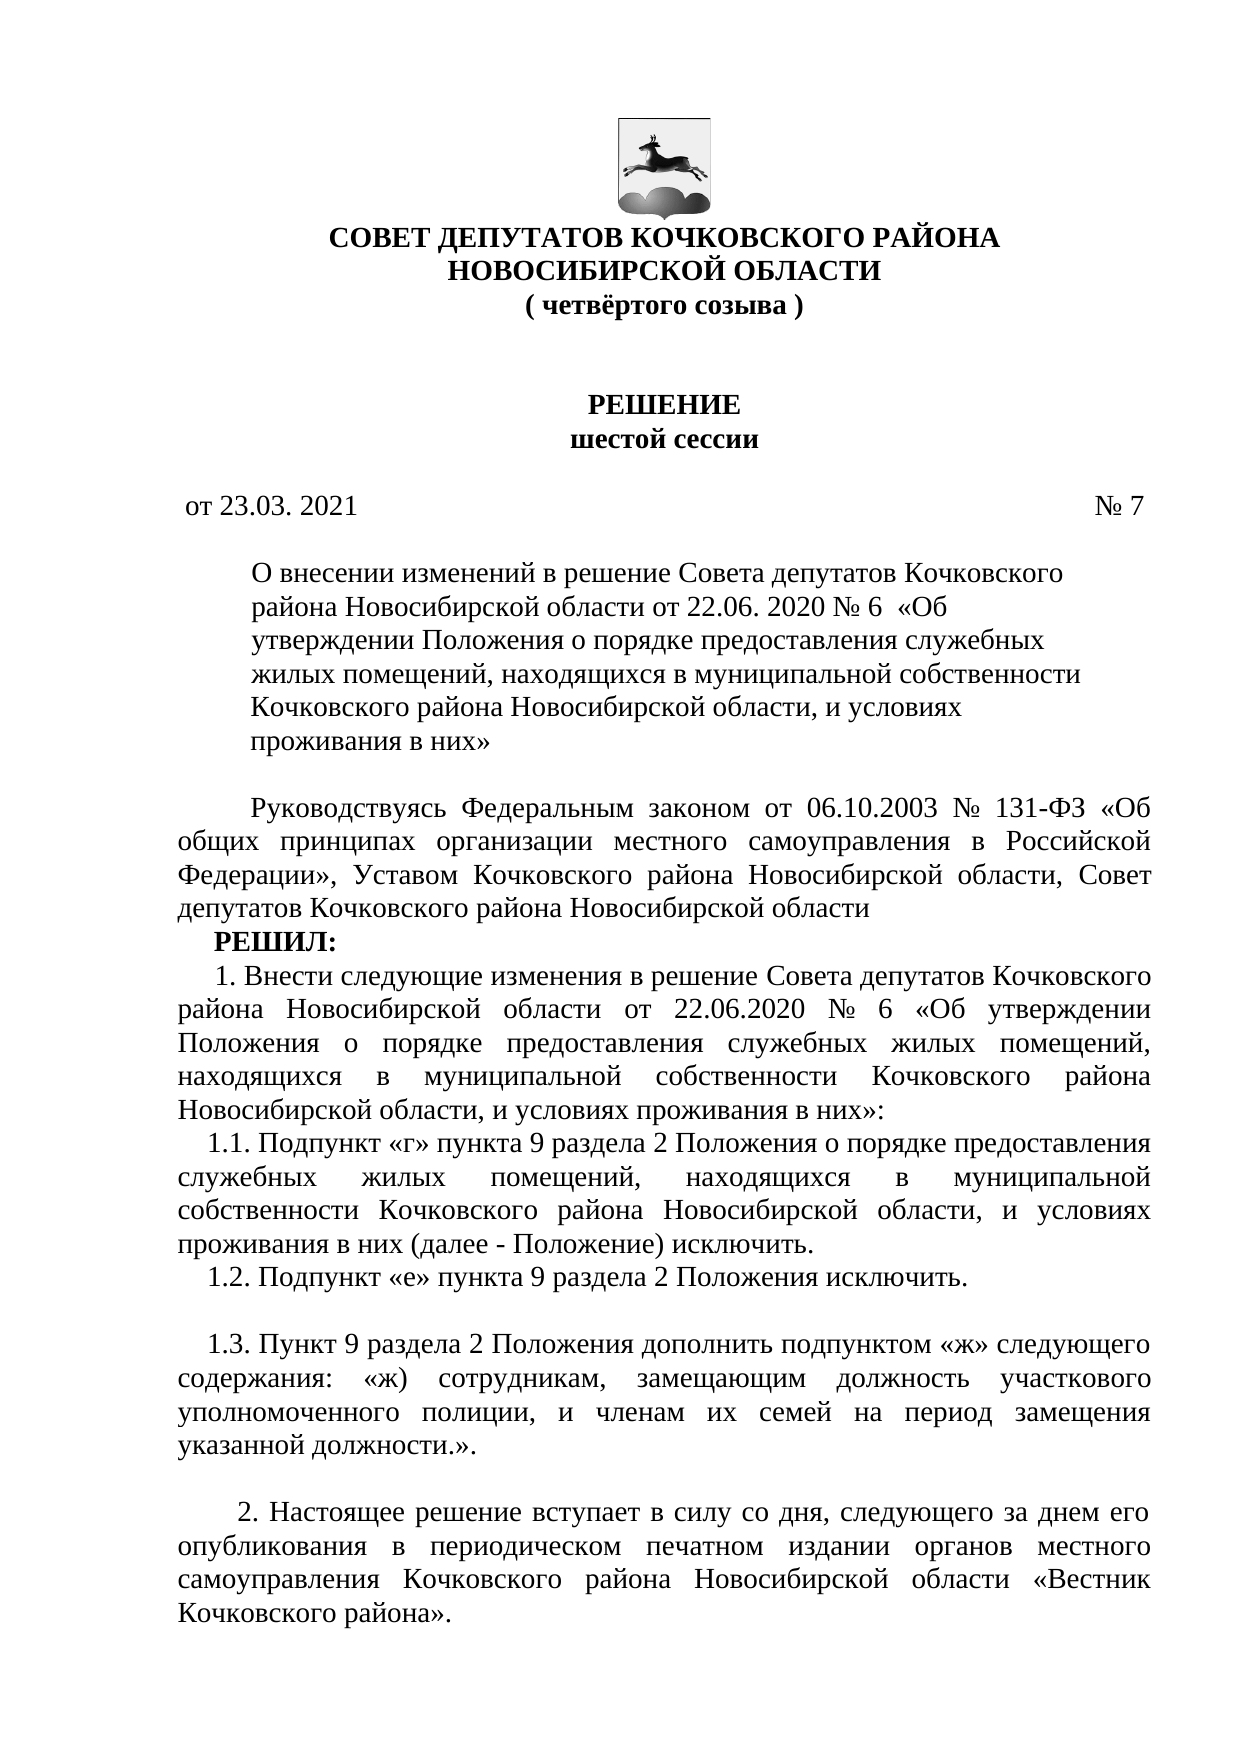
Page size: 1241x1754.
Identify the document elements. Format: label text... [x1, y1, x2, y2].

text ( четвёртого созыва ) [177, 287, 1152, 320]
text О внесении изменений в решение Совета депутатов Кочковского [177, 555, 1152, 589]
text от 23.03. 2021 № 7 [177, 488, 1152, 522]
text РЕШЕНИЕ [177, 387, 1152, 421]
text СОВЕТ ДЕПУТАТОВ КОЧКОВСКОГО РАЙОНА НОВОСИБИРСКОЙ ОБЛАСТИ [177, 220, 1152, 287]
text жилых помещений, находящихся в муниципальной собственности [177, 656, 1152, 689]
text 1.2. Подпункт «е» пункта 9 раздела 2 Положения исключить. [177, 1259, 1152, 1293]
text РЕШИЛ: [177, 924, 1152, 958]
text 1.3. Пункт 9 раздела 2 Положения дополнить подпунктом «ж» следующего содержания: «ж) сотрудникам, замещающим должность участкового уполномоченного полиции, и членам их семей на период замещения указанной должности.». [455, 1427, 1152, 1461]
text проживания в них» [177, 723, 1152, 756]
text Руководствуясь Федеральным законом от 06.10.2003 № 131-ФЗ «Об общих принципах организации местного самоуправления в Российской Федерации», Уставом Кочковского района Новосибирской области, Совет депутатов Кочковского района Новосибирской области [177, 790, 1152, 924]
text утверждении Положения о порядке предоставления служебных [177, 622, 1152, 656]
text 2. Настоящее решение вступает в силу со дня, следующего за днем его опубликования в периодическом печатном издании органов местного самоуправления Кочковского района Новосибирской области «Вестник Кочковского района». [177, 1494, 1152, 1628]
text района Новосибирской области от 22.06. 2020 № 6 «Об [177, 589, 1152, 622]
text 1.1. Подпункт «г» пункта 9 раздела 2 Положения о порядке предоставления служебных жилых помещений, находящихся в муниципальной собственности Кочковского района Новосибирской области, и условиях проживания в них (далее - Положение) исключить. [177, 1125, 1152, 1259]
text 1.3. Пункт 9 раздела 2 Положения дополнить подпунктом «ж» следующего содержания: «ж) сотрудникам, замещающим должность участкового уполномоченного полиции, и членам их семей на период замещения указанной должности.». [177, 1327, 1152, 1394]
text 1. Внести следующие изменения в решение Совета депутатов Кочковского района Новосибирской области от 22.06.2020 № 6 «Об утверждении Положения о порядке предоставления служебных жилых помещений, находящихся в муниципальной собственности Кочковского района Новосибирской области, и условиях проживания в них»: [177, 958, 1152, 1125]
text шестой сессии [177, 421, 1152, 454]
picture [618, 118, 711, 220]
text Кочковского района Новосибирской области, и условиях [177, 689, 1152, 723]
